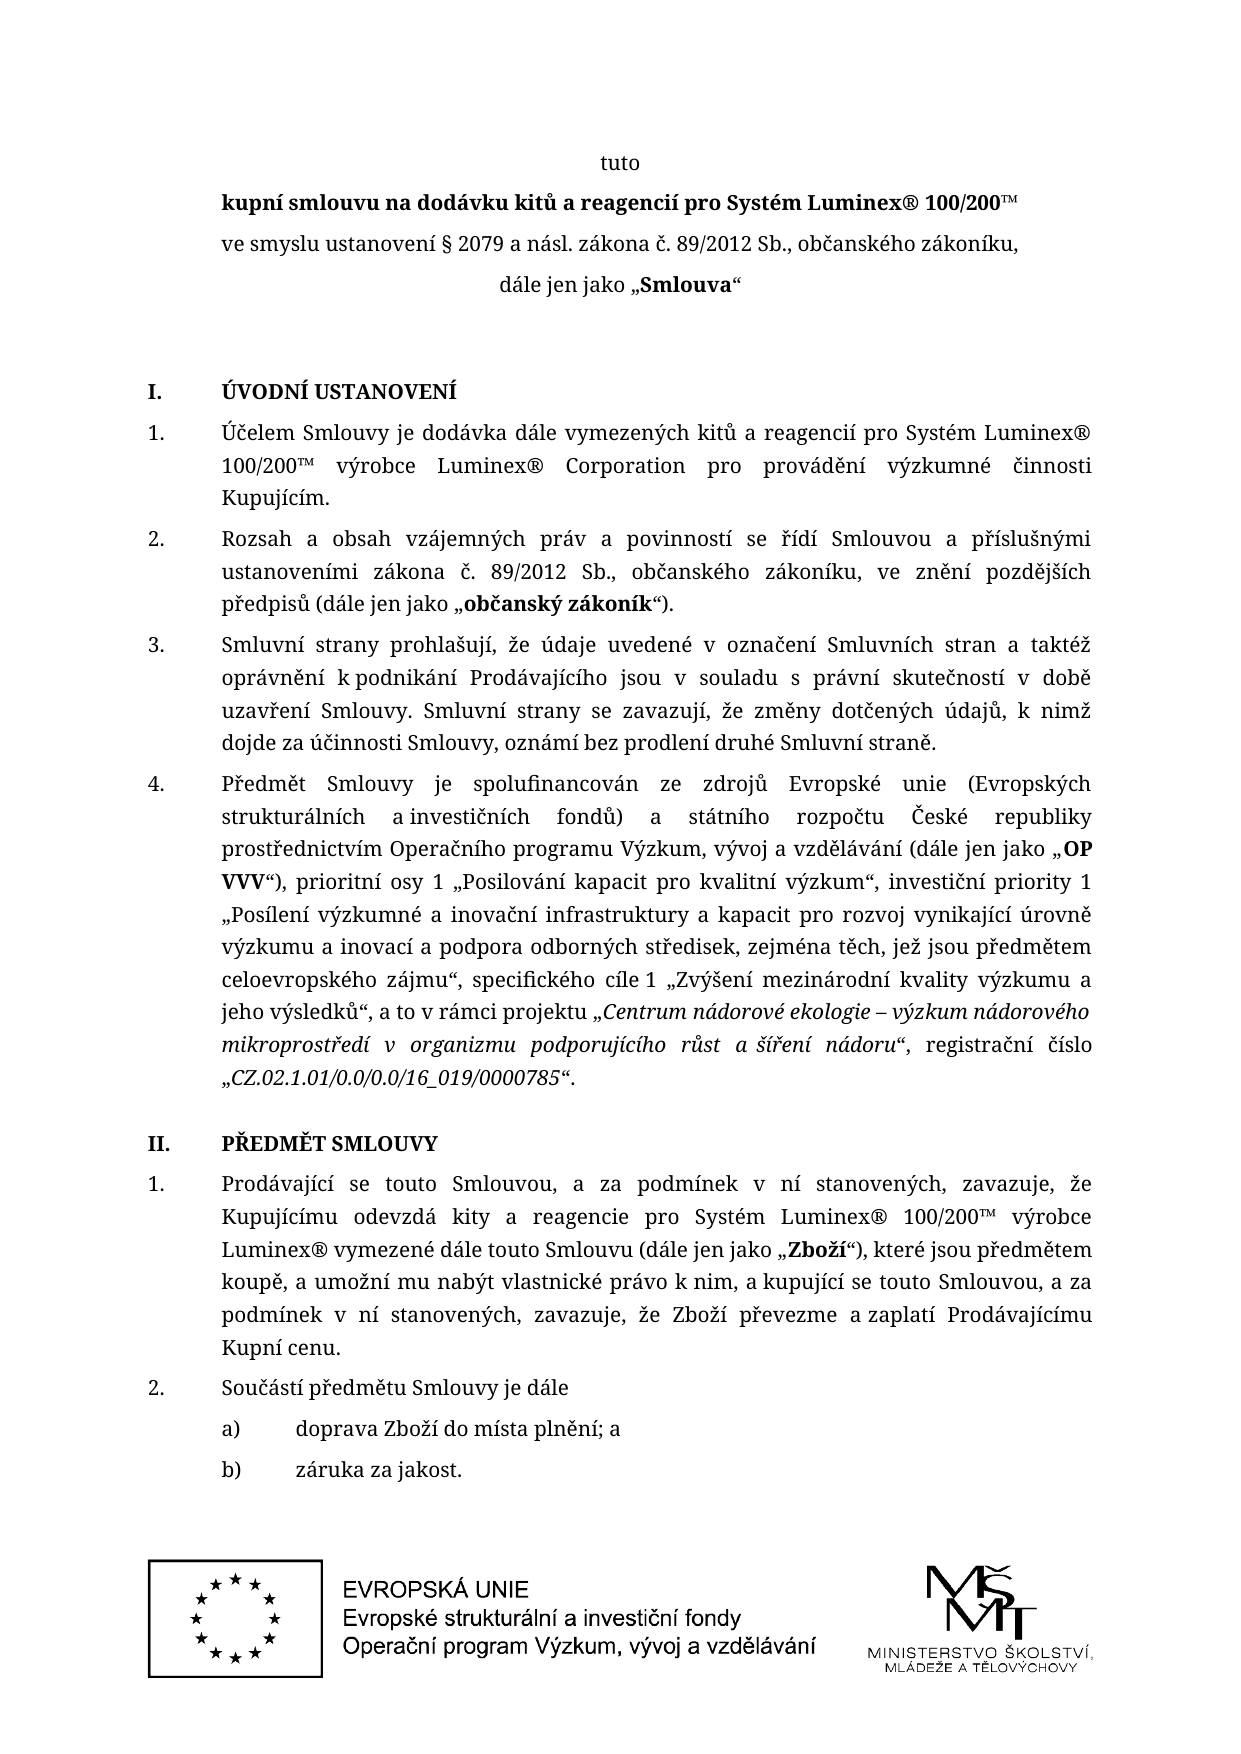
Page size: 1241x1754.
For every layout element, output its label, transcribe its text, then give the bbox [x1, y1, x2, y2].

list doprava Zboží do místa plnění; a [221, 1414, 1093, 1443]
text Smluvní strany prohlašují, že údaje uvedené v označení Smluvních stran a taktéž oprávnění k podnikání Prodávajícího jsou v souladu s právní skutečností v době uzavření Smlouvy. Smluvní strany se zavazují, že změny dotčených údajů, k nimž dojde za účinnosti Smlouvy, oznámí bez prodlení druhé Smluvní straně. [148, 631, 1093, 757]
text ve smyslu ustanovení § 2079 a násl. zákona č. 89/2012 Sb., občanského zákoníku, [148, 229, 1093, 258]
text Předmět Smlouvy je spolufinancován ze zdrojů Evropské unie (Evropských strukturálních a investičních fondů) a státního rozpočtu České republiky prostřednictvím Operačního programu Výzkum, vývoj a vzdělávání (dále jen jako „OP VVV“), prioritní osy 1 „Posilování kapacit pro kvalitní výzkum“, investiční priority 1 „Posílení výzkumné a inovační infrastruktury a kapacit pro rozvoj vynikající úrovně výzkumu a inovací a podpora odborných středisek, zejména těch, jež jsou předmětem celoevropského zájmu“, specifického cíle 1 „Zvýšení mezinárodní kvality výzkumu a jeho výsledků“, a to v rámci projektu „Centrum nádorové ekologie – výzkum nádorového mikroprostředí v organizmu podporujícího růst a šíření nádoru“, registrační číslo „CZ.02.1.01/0.0/0.0/16_019/0000785“. [148, 769, 1093, 1091]
list záruka za jakost. [221, 1455, 1093, 1484]
text Úvodní ustanovení [148, 377, 1093, 406]
text Prodávající se touto Smlouvou, a za podmínek v ní stanovených, zavazuje, že Kupujícímu odevzdá kity a reagencie pro Systém Luminex® 100/200™ výrobce Luminex® vymezené dále touto Smlouvu (dále jen jako „Zboží“), které jsou předmětem koupě, a umožní mu nabýt vlastnické právo k nim, a kupující se touto Smlouvou, a za podmínek v ní stanovených, zavazuje, že Zboží převezme a zaplatí Prodávajícímu Kupní cenu. [148, 1169, 1093, 1361]
text kupní smlouvu na dodávku kitů a reagencií pro Systém Luminex® 100/200™ [148, 188, 1093, 217]
text Předmět smlouvy [148, 1129, 1093, 1157]
picture [147, 1559, 1093, 1678]
text tuto [148, 148, 1093, 176]
text dále jen jako „Smlouva“ [148, 270, 1093, 299]
text Rozsah a obsah vzájemných práv a povinností se řídí Smlouvou a příslušnými ustanoveními zákona č. 89/2012 Sb., občanského zákoníku, ve znění pozdějších předpisů (dále jen jako „občanský zákoník“). [148, 524, 1093, 618]
text Účelem Smlouvy je dodávka dále vymezených kitů a reagencií pro Systém Luminex® 100/200™ výrobce Luminex® Corporation pro provádění výzkumné činnosti Kupujícím. [148, 418, 1093, 512]
text Součástí předmětu Smlouvy je dále [148, 1373, 1093, 1402]
